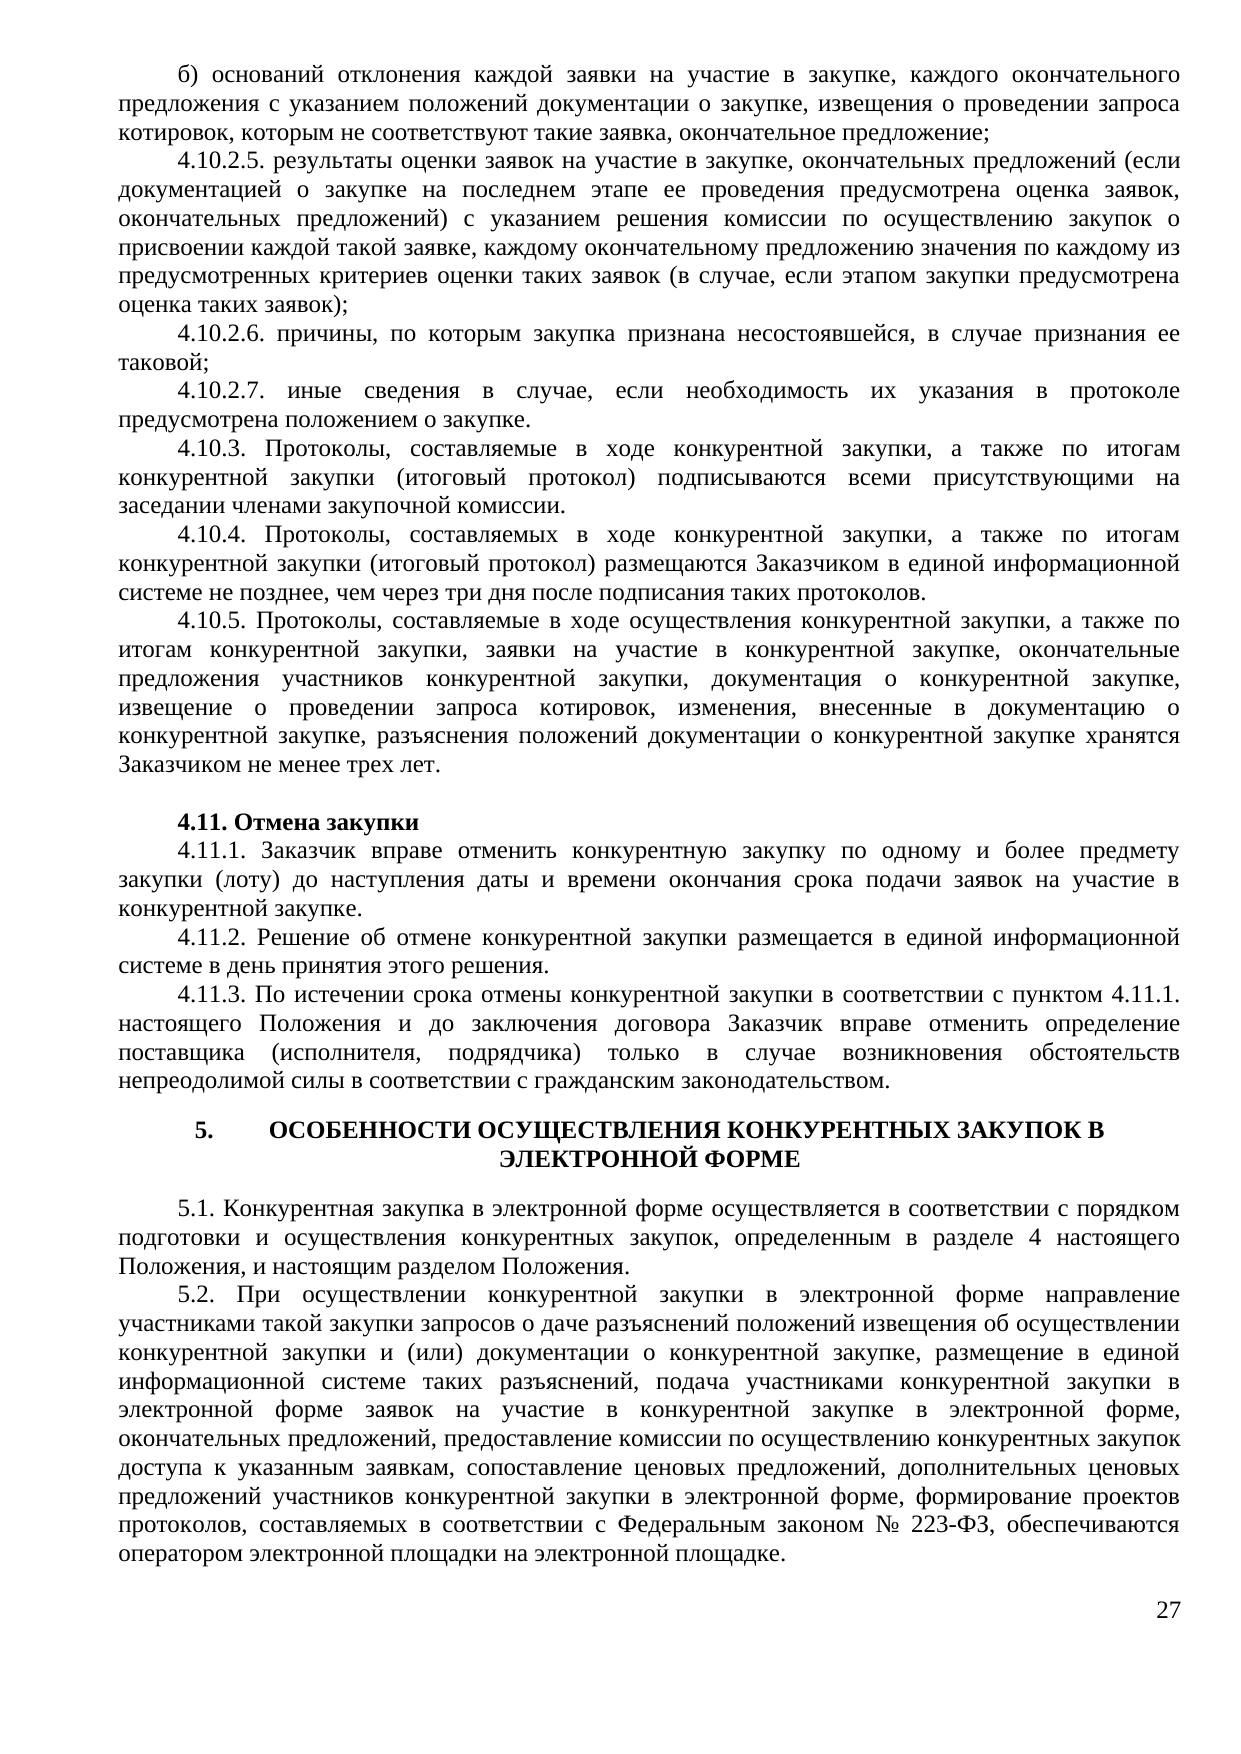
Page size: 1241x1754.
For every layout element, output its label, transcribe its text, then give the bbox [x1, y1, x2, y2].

subtitle 5.2. При осуществлении конкурентной закупки в электронной форме направление участниками такой закупки запросов о даче разъяснений положений извещения об осуществлении конкурентной закупки и (или) документации о конкурентной закупке, размещение в единой информационной системе таких разъяснений, подача участниками конкурентной закупки в электронной форме заявок на участие в конкурентной закупке в электронной форме, окончательных предложений, предоставление комиссии по осуществлению конкурентных закупок доступа к указанным заявкам, сопоставление ценовых предложений, дополнительных ценовых предложений участников конкурентной закупки в электронной форме, формирование проектов протоколов, составляемых в соответствии с Федеральным законом № 223-ФЗ, обеспечиваются оператором электронной площадки на электронной площадке. [118, 1279, 1181, 1567]
text 4.10.2.5. результаты оценки заявок на участие в закупке, окончательных предложений (если документацией о закупке на последнем этапе ее проведения предусмотрена оценка заявок, окончательных предложений) с указанием решения комиссии по осуществлению закупок о присвоении каждой такой заявке, каждому окончательному предложению значения по каждому из предусмотренных критериев оценки таких заявок (в случае, если этапом закупки предусмотрена оценка таких заявок); [118, 145, 1181, 318]
subtitle ОСОБЕННОСТИ ОСУЩЕСТВЛЕНИЯ КОНКУРЕНТНЫХ ЗАКУПОК В ЭЛЕКТРОННОЙ ФОРМЕ [118, 1115, 1181, 1172]
list 4.11.3. По истечении срока отмены конкурентной закупки в соответствии с пунктом 4.11.1. настоящего Положения и до заключения договора Заказчик вправе отменить определение поставщика (исполнителя, подрядчика) только в случае возникновения обстоятельств непреодолимой силы в соответствии с гражданским законодательством. [118, 979, 1181, 1094]
text 4.10.2.6. причины, по которым закупка признана несостоявшейся, в случае признания ее таковой; [118, 318, 1181, 375]
subtitle 5.1. Конкурентная закупка в электронной форме осуществляется в соответствии с порядком подготовки и осуществления конкурентных закупок, определенным в разделе 4 настоящего Положения, и настоящим разделом Положения. [118, 1193, 1181, 1279]
text 4.10.4. Протоколы, составляемых в ходе конкурентной закупки, а также по итогам конкурентной закупки (итоговый протокол) размещаются Заказчиком в единой информационной системе не позднее, чем через три дня после подписания таких протоколов. [118, 519, 1181, 605]
list 4.11.2. Решение об отмене конкурентной закупки размещается в единой информационной системе в день принятия этого решения. [118, 922, 1181, 979]
list 4.11.1. Заказчик вправе отменить конкурентную закупку по одному и более предмету закупки (лоту) до наступления даты и времени окончания срока подачи заявок на участие в конкурентной закупке. [118, 835, 1181, 922]
text 4.10.5. Протоколы, составляемые в ходе осуществления конкурентной закупки, а также по итогам конкурентной закупки, заявки на участие в конкурентной закупке, окончательные предложения участников конкурентной закупки, документация о конкурентной закупке, извещение о проведении запроса котировок, изменения, внесенные в документацию о конкурентной закупке, разъяснения положений документации о конкурентной закупке хранятся Заказчиком не менее трех лет. [118, 605, 1181, 778]
list 4.11. Отмена закупки [118, 807, 1181, 835]
text б) оснований отклонения каждой заявки на участие в закупке, каждого окончательного предложения с указанием положений документации о закупке, извещения о проведении запроса котировок, которым не соответствуют такие заявка, окончательное предложение; [118, 59, 1181, 145]
text 4.10.2.7. иные сведения в случае, если необходимость их указания в протоколе предусмотрена положением о закупке. [118, 375, 1181, 433]
text 4.10.3. Протоколы, составляемые в ходе конкурентной закупки, а также по итогам конкурентной закупки (итоговый протокол) подписываются всеми присутствующими на заседании членами закупочной комиссии. [118, 433, 1181, 519]
